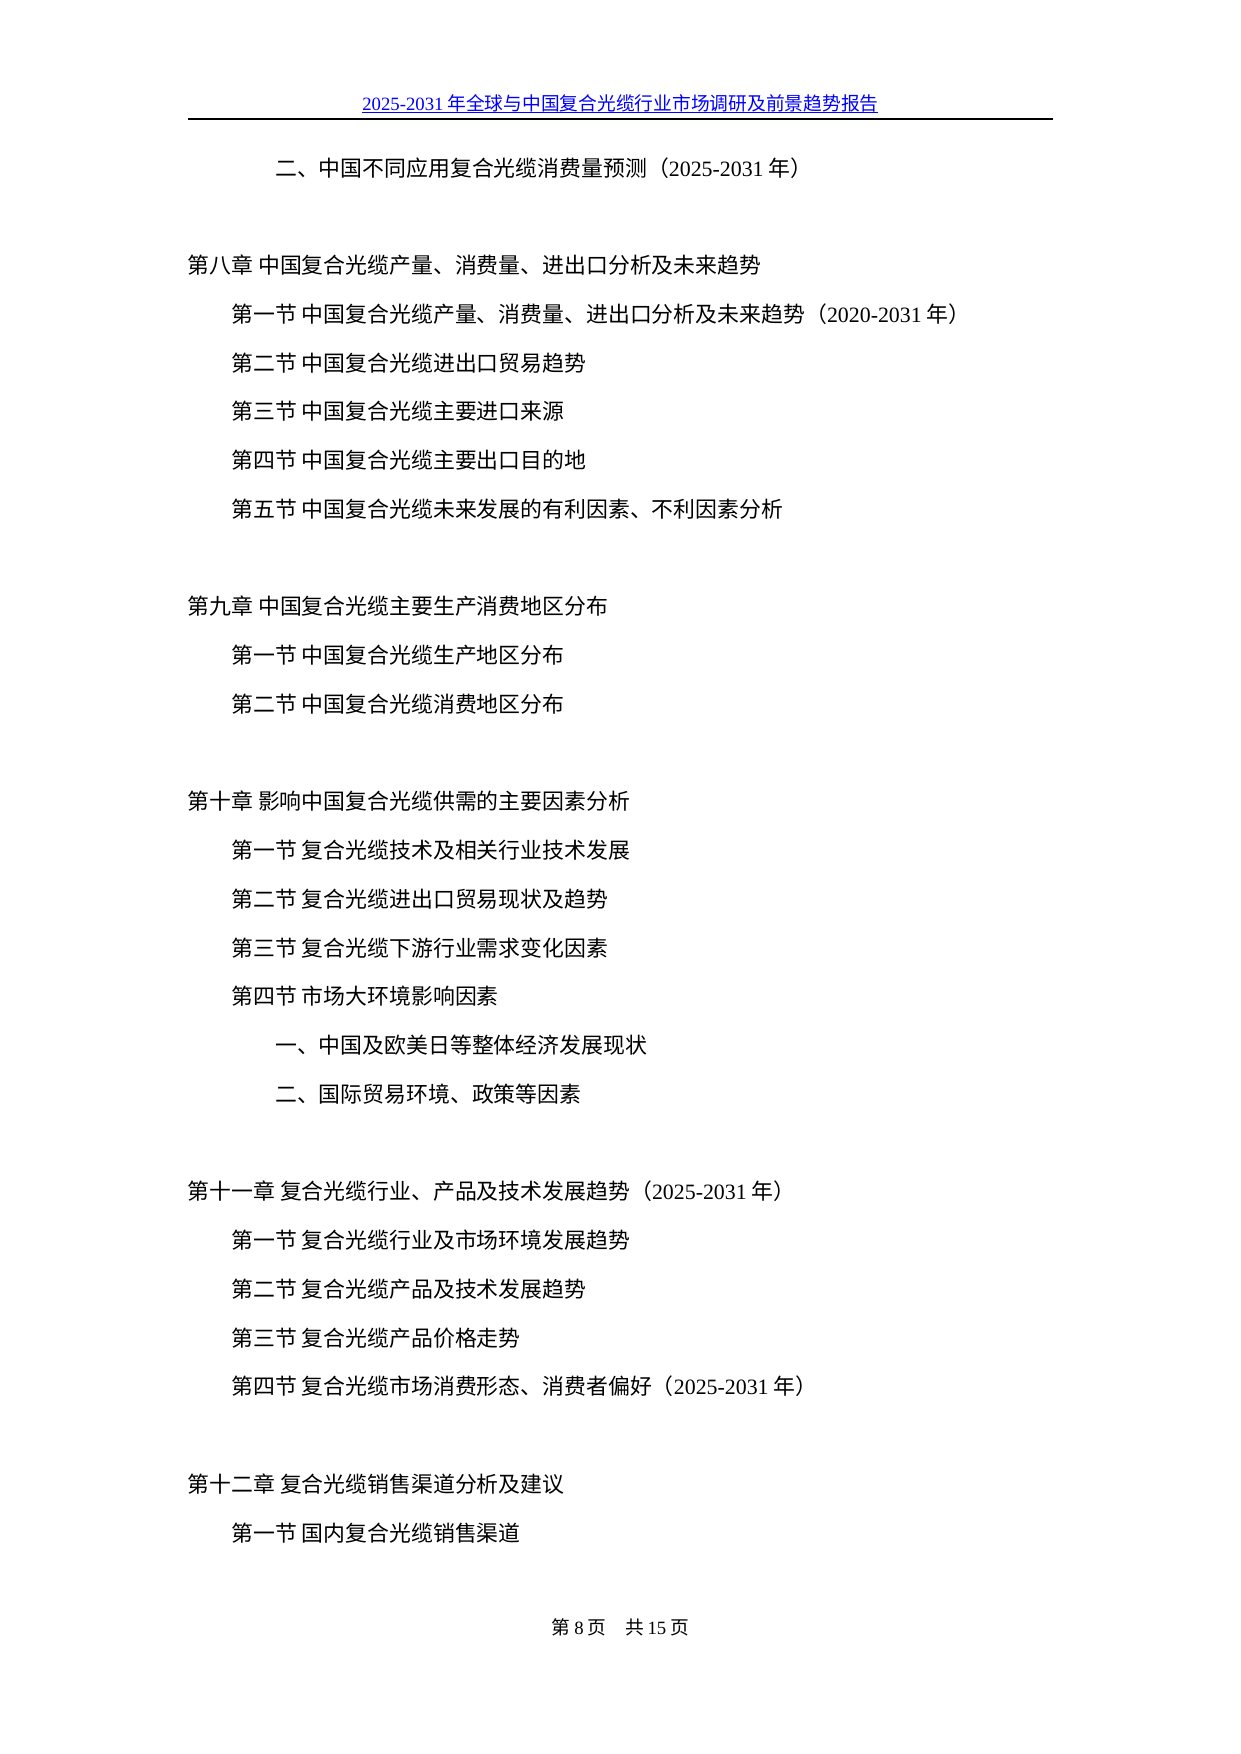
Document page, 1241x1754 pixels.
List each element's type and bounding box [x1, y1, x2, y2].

text [187, 150, 1053, 1548]
